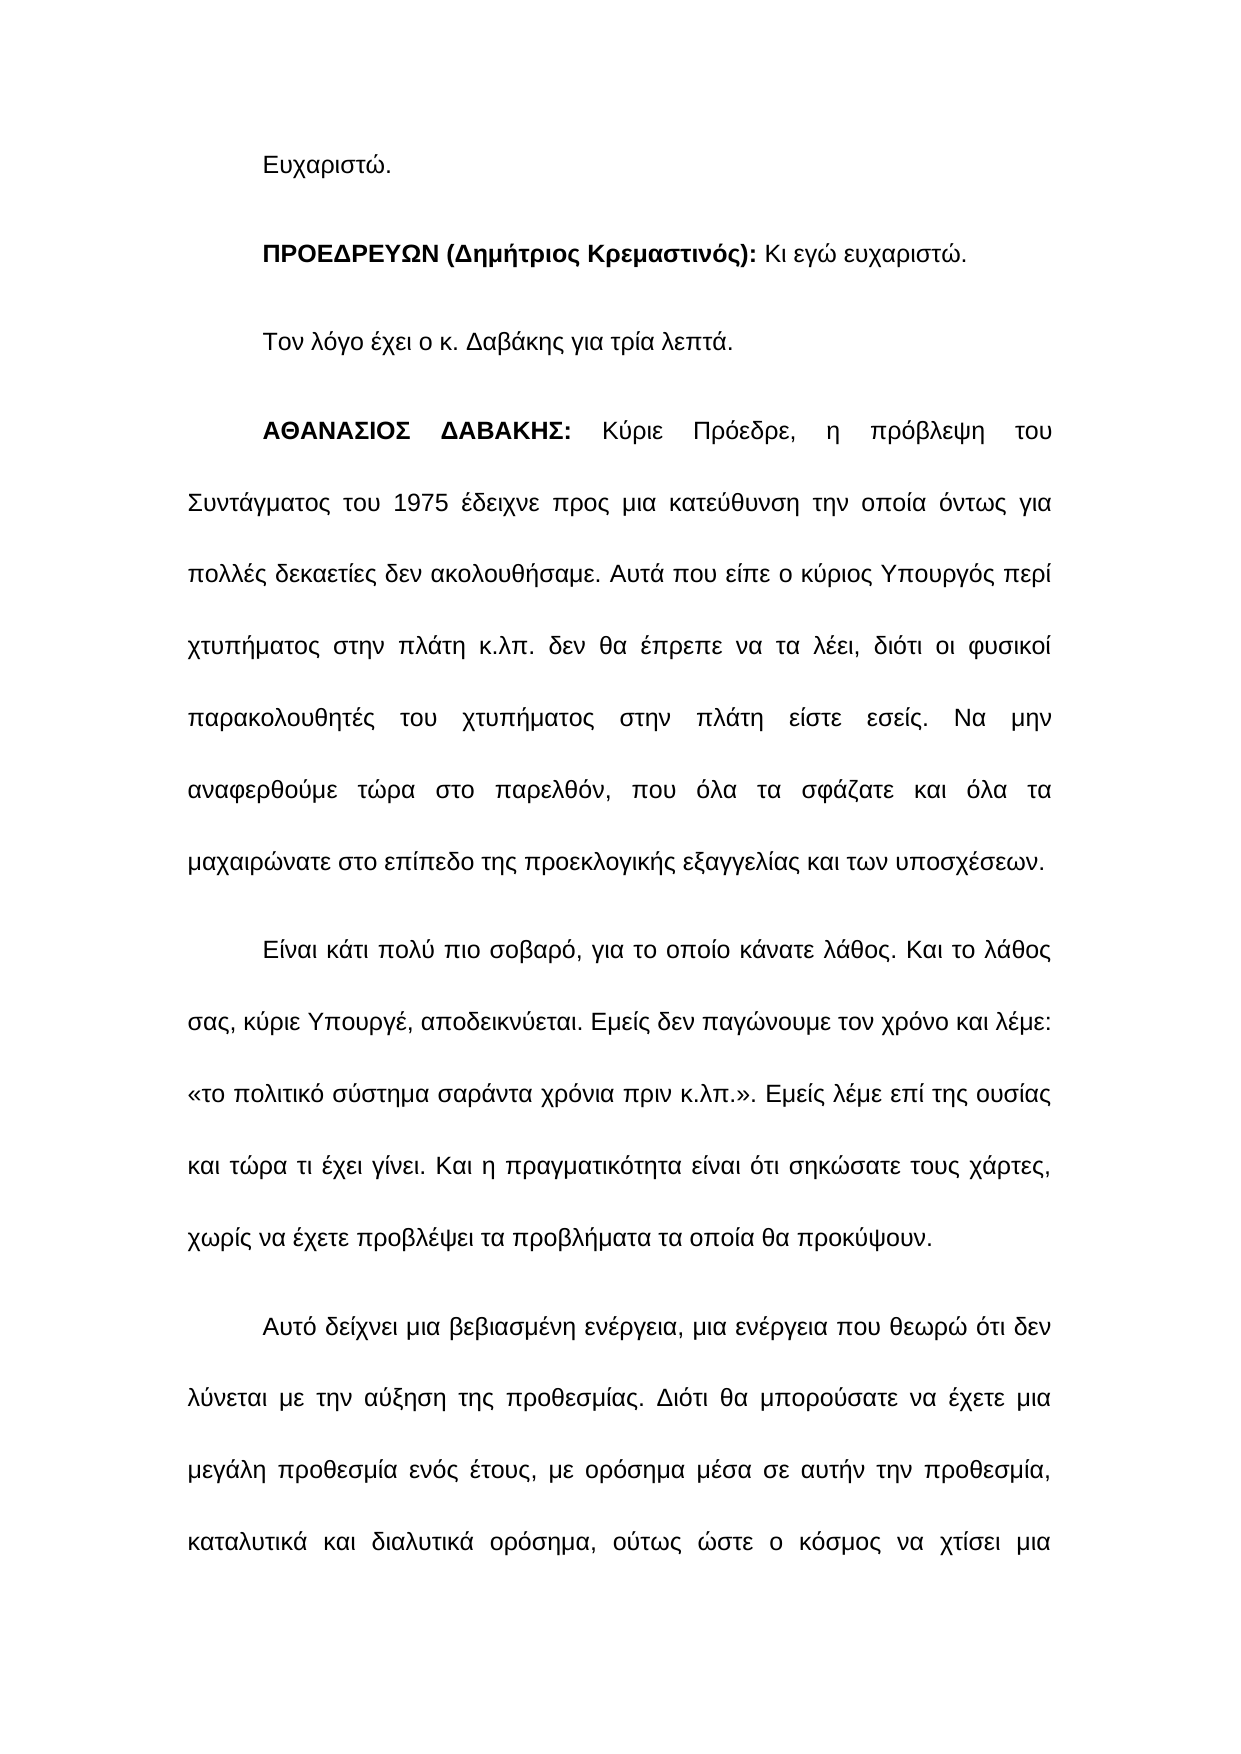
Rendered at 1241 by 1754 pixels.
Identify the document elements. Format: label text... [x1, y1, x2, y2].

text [187, 1311, 1053, 1556]
text Είναι κάτι πολύ πιο σοβαρό, για το οποίο κάνατε λάθος. Και το λάθος σας, κύριε Υπουργέ, αποδεικνύεται. Εμείς δεν παγώνουμε τον χρόνο και λέμε: «το πολιτικό σύστημα σαράντα χρόνια πριν κ.λπ.». Εμείς λέμε επί της ουσίας και τώρα τι έχει γίνει. Και η πραγματικότητα είναι ότι σηκώσατε τους χάρτες, χωρίς να έχετε προβλέψει τα προβλήματα τα οποία θα προκύψουν. [187, 935, 1053, 1252]
text ΑΘΑΝΑΣΙΟΣ ΔΑΒΑΚΗΣ: Κύριε Πρόεδρε, η πρόβλεψη του Συντάγματος του 1975 έδειχνε προς μια κατεύθυνση την οποία όντως για πολλές δεκαετίες δεν ακολουθήσαμε. Αυτά που είπε ο κύριος Υπουργός περί χτυπήματος στην πλάτη κ.λπ. δεν θα έπρεπε να τα λέει, διότι οι φυσικοί παρακολουθητές του χτυπήματος στην πλάτη είστε εσείς. Να μην αναφερθούμε τώρα στο παρελθόν, που όλα τα σφάζατε και όλα τα μαχαιρώνατε στο επίπεδο της προεκλογικής εξαγγελίας και των υποσχέσεων. [187, 416, 1053, 876]
text Τον λόγο έχει ο κ. Δαβάκης για τρία λεπτά. [187, 327, 1053, 356]
text ΠΡΟΕΔΡΕΥΩΝ (Δημήτριος Κρεμαστινός): Κι εγώ ευχαριστώ. [187, 238, 1053, 267]
text Ευχαριστώ. [187, 150, 1053, 179]
